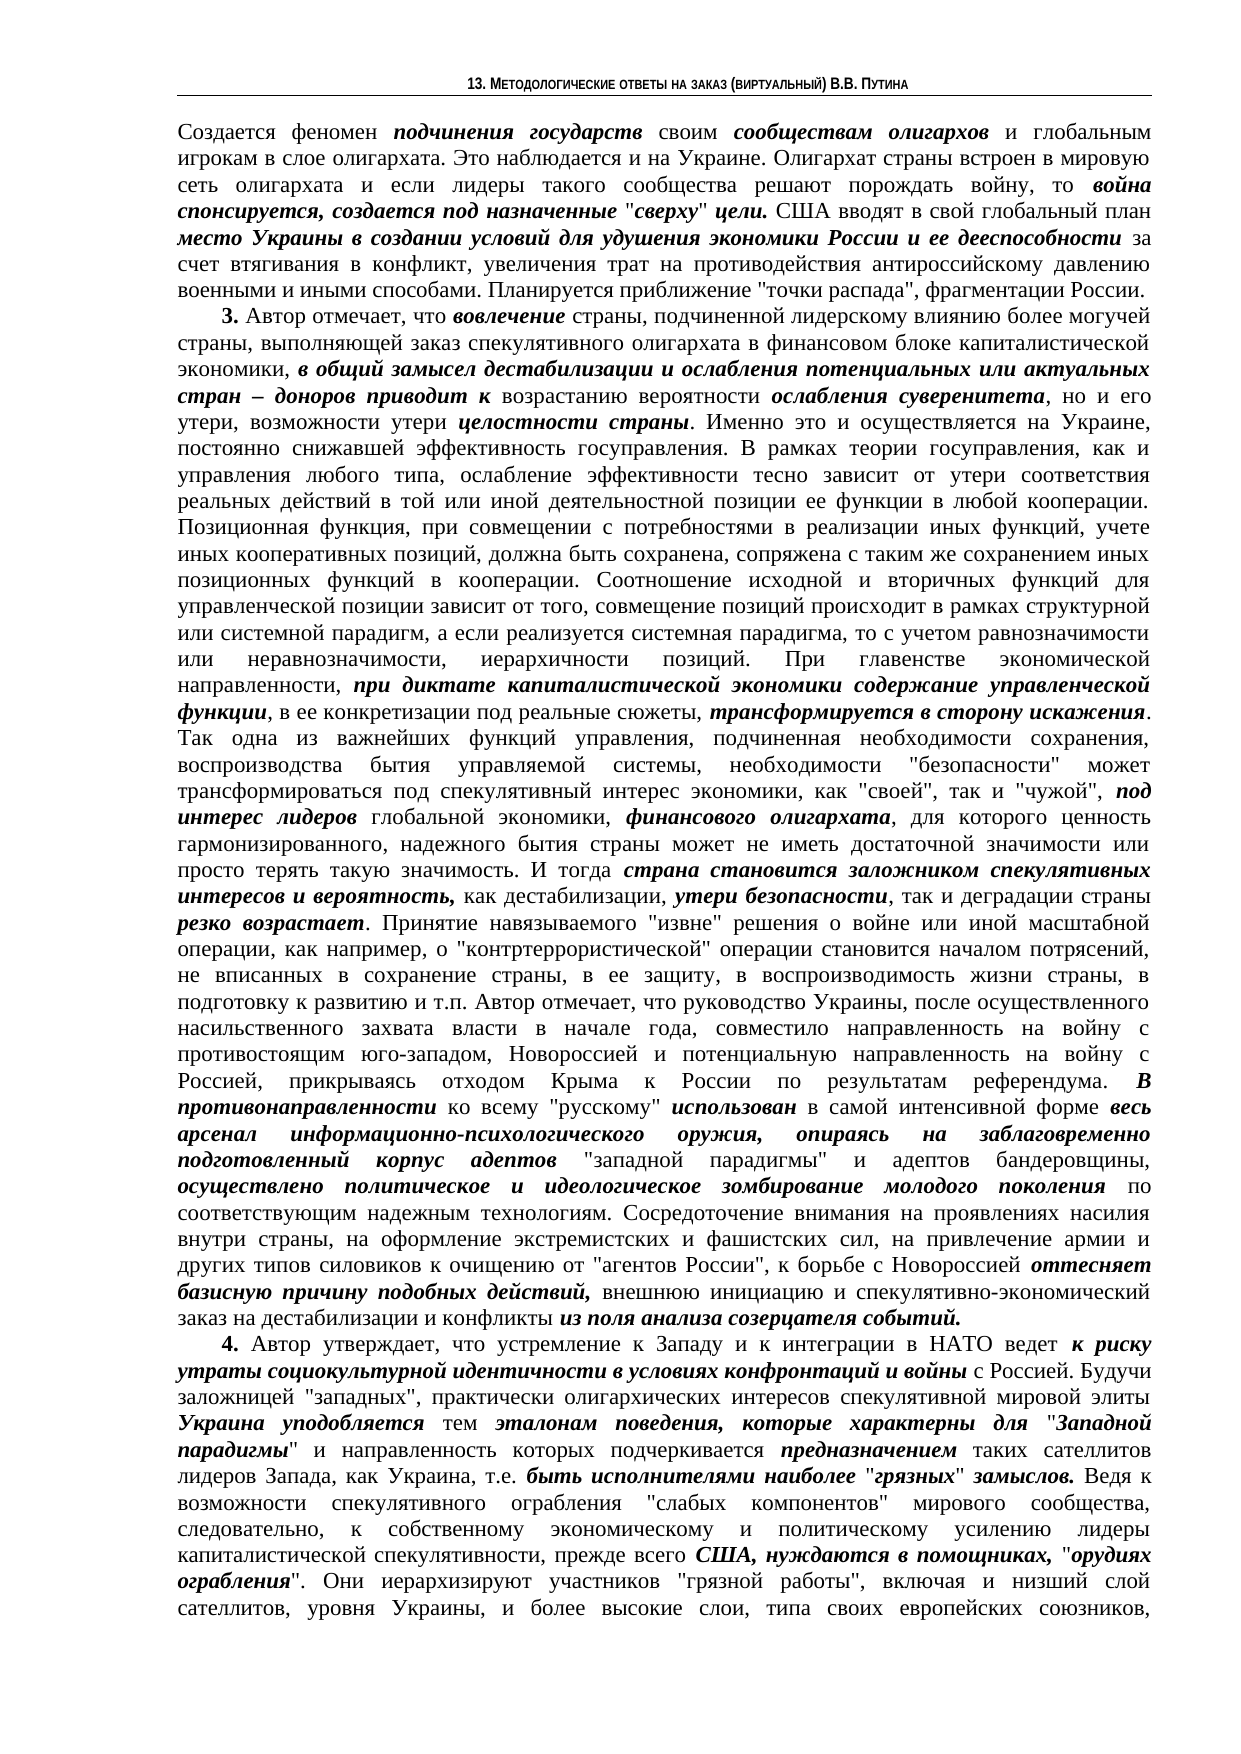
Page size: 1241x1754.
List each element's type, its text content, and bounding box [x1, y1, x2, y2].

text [177, 118, 1152, 303]
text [177, 1330, 1152, 1620]
text 3. Автор отмечает, что вовлечение страны, подчиненной лидерскому влиянию более могучей страны, выполняющей заказ спекулятивного олигархата в финансовом блоке капиталистической экономики, в общий замысел дестабилизации и ослабления потенциальных или актуальных стран – доноров приводит к возрастанию вероятности ослабления суверенитета, но и его утери, возможности утери целостности страны. Именно это и осуществляется на Украине, постоянно снижавшей эффективность госуправления. В рамках теории госуправления, как и управления любого типа, ослабление эффективности тесно зависит от утери соответствия реальных действий в той или иной деятельностной позиции ее функции в любой кооперации. Позиционная функция, при совмещении с потребностями в реализации иных функций, учете иных кооперативных позиций, должна быть сохранена, сопряжена с таким же сохранением иных позиционных функций в кооперации. Соотношение исходной и вторичных функций для управленческой позиции зависит от того, совмещение позиций происходит в рамках структурной или системной парадигм, а если реализуется системная парадигма, то с учетом равнозначимости или неравнозначимости, иерархичности позиций. При главенстве экономической направленности, при диктате капиталистической экономики содержание управленческой функции, в ее конкретизации под реальные сюжеты, трансформируется в сторону искажения. Так одна из важнейших функций управления, подчиненная необходимости сохранения, воспроизводства бытия управляемой системы, необходимости "безопасности" может трансформироваться под спекулятивный интерес экономики, как "своей", так и "чужой", под интерес лидеров глобальной экономики, финансового олигархата, для которого ценность гармонизированного, надежного бытия страны может не иметь достаточной значимости или просто терять такую значимость. И тогда страна становится заложником спекулятивных интересов и вероятность, как дестабилизации, утери безопасности, так и деградации страны резко возрастает. Принятие навязываемого "извне" решения о войне или иной масштабной операции, как например, о "контртеррористической" операции становится началом потрясений, не вписанных в сохранение страны, в ее защиту, в воспроизводимость жизни страны, в подготовку к развитию и т.п. Автор отмечает, что руководство Украины, после осуществленного насильственного захвата власти в начале года, совместило направленность на войну с противостоящим юго-западом, Новороссией и потенциальную направленность на войну с Россией, прикрываясь отходом Крыма к России по результатам референдума. В противонаправленности ко всему "русскому" использован в самой интенсивной форме весь арсенал информационно-психологического оружия, опираясь на заблаговременно подготовленный корпус адептов "западной парадигмы" и адептов бандеровщины, осуществлено политическое и идеологическое зомбирование молодого поколения по соответствующим надежным технологиям. Сосредоточение внимания на проявлениях насилия внутри страны, на оформление экстремистских и фашистских сил, на привлечение армии и других типов силовиков к очищению от "агентов России", к борьбе с Новороссией оттесняет базисную причину подобных действий, внешнюю инициацию и спекулятивно-экономический заказ на дестабилизации и конфликты из поля анализа созерцателя событий. [177, 303, 1152, 1330]
